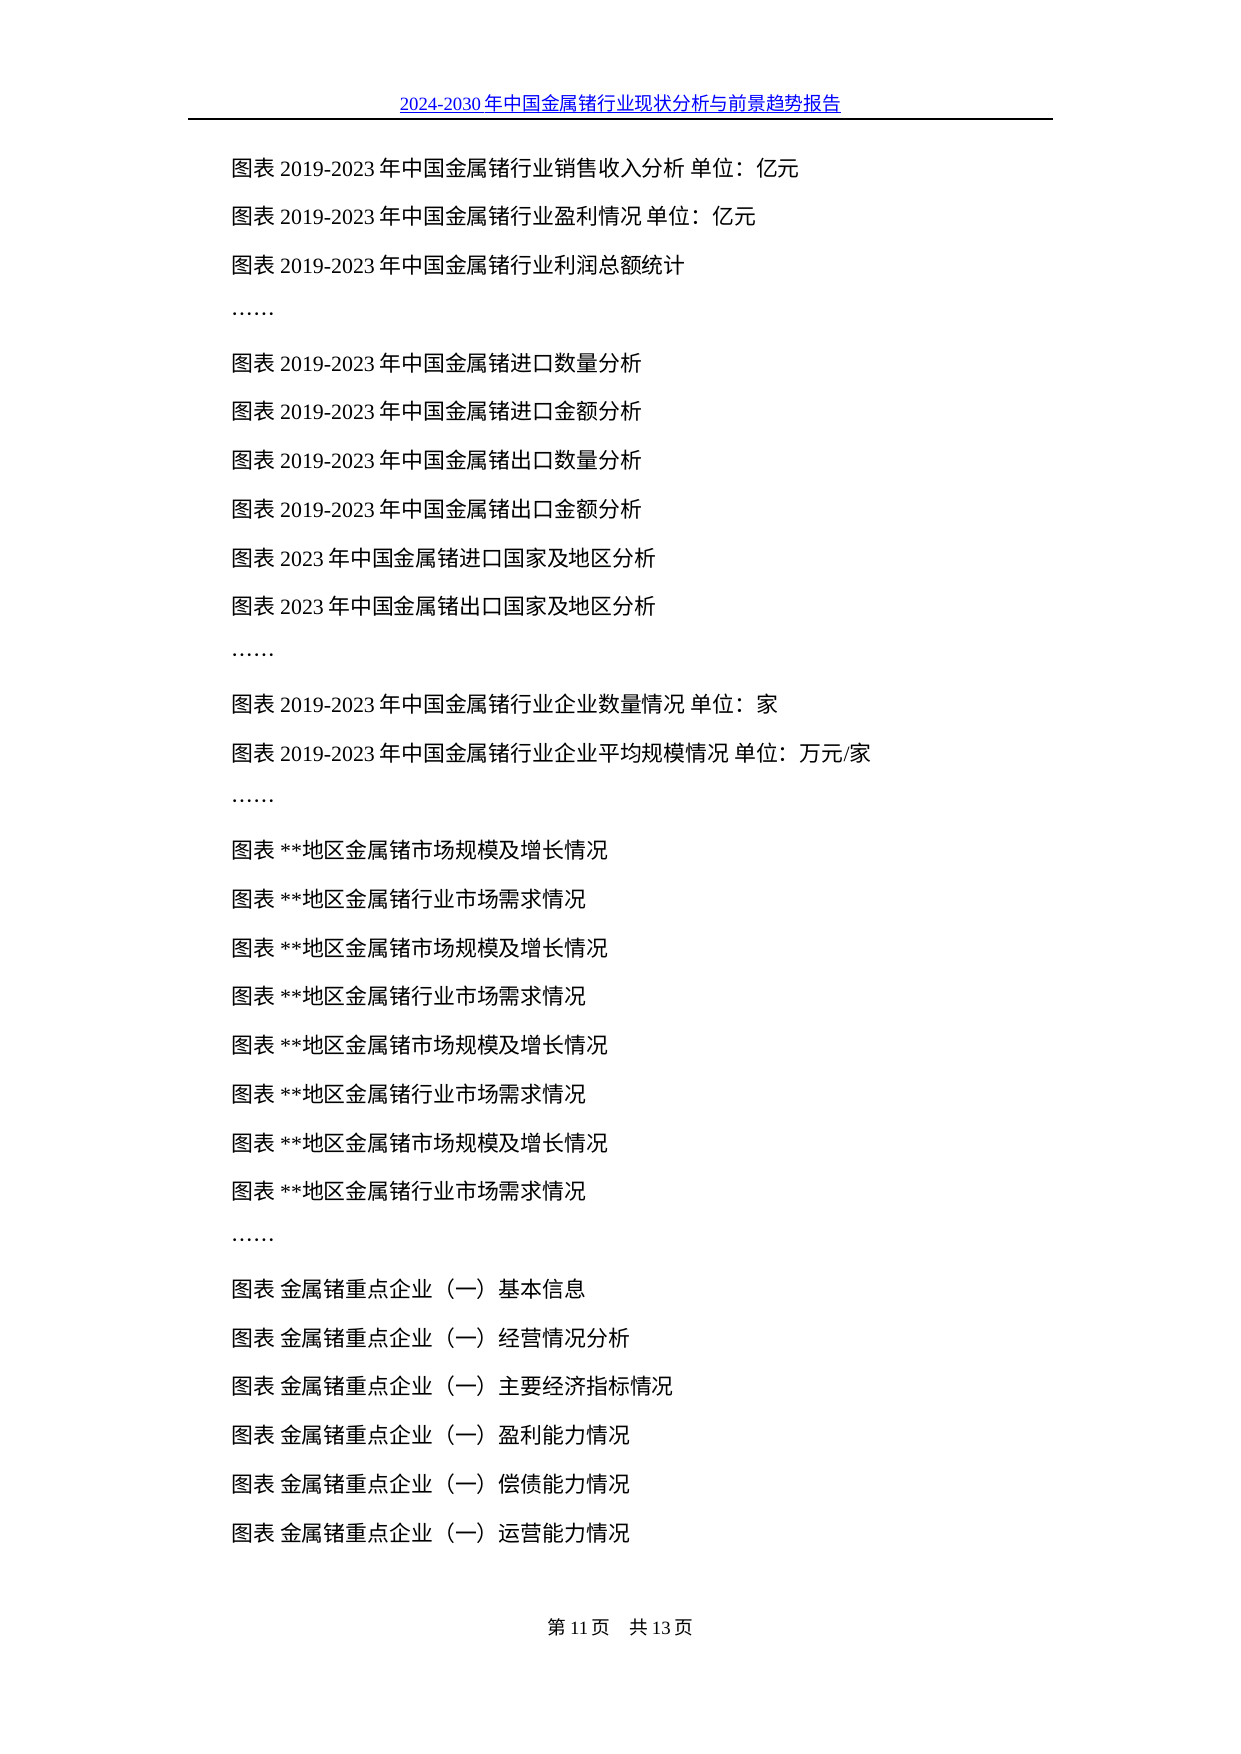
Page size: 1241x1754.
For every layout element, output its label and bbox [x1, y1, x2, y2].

text [187, 150, 1053, 1548]
